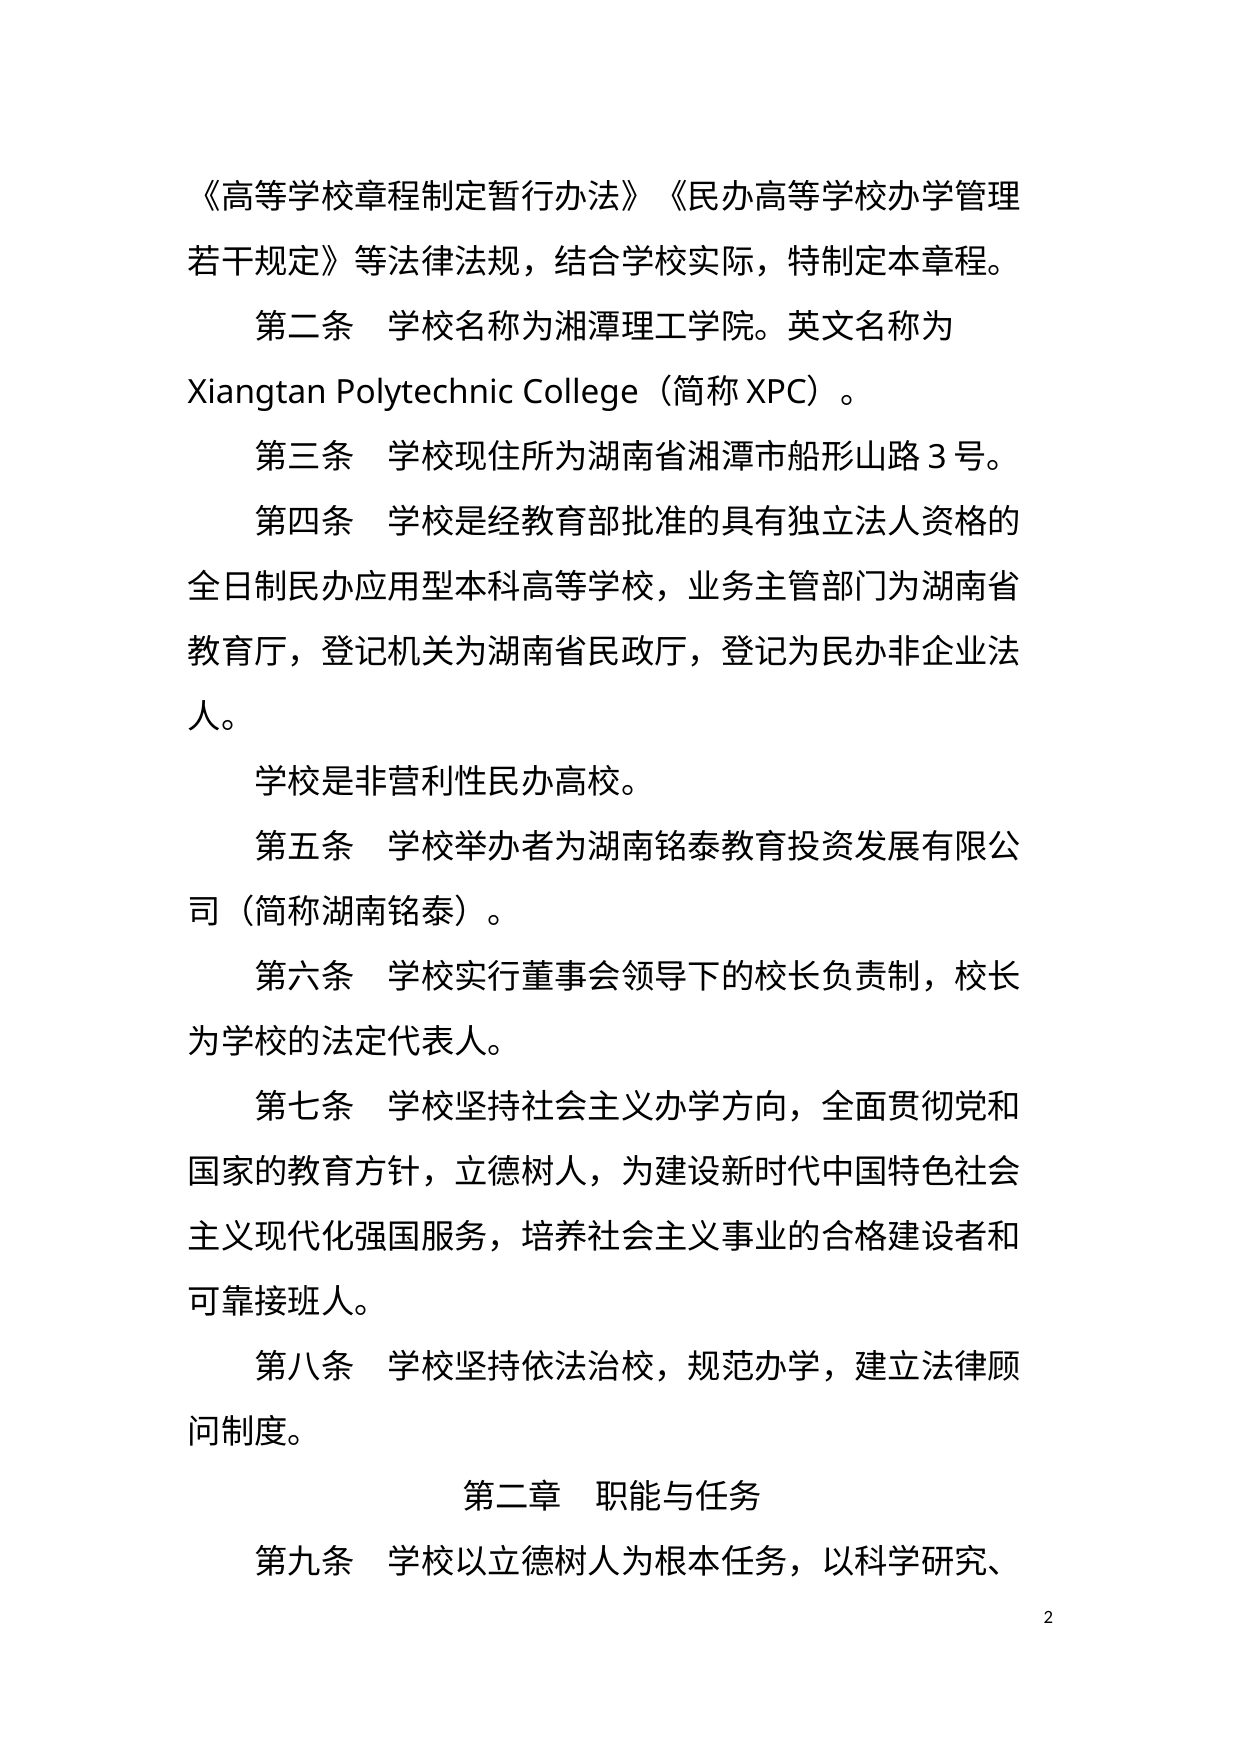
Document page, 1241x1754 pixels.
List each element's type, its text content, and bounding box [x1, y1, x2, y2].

text 第六条 学校实行董事会领导下的校长负责制，校长为学校的法定代表人。 [187, 942, 1036, 1072]
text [187, 162, 1036, 292]
text 第五条 学校举办者为湖南铭泰教育投资发展有限公司（简称湖南铭泰）。 [187, 812, 1036, 942]
text 第二章 职能与任务 [187, 1462, 1036, 1527]
text 第四条 学校是经教育部批准的具有独立法人资格的全日制民办应用型本科高等学校，业务主管部门为湖南省教育厅，登记机关为湖南省民政厅，登记为民办非企业法人。 [187, 487, 1036, 747]
text 第三条 学校现住所为湖南省湘潭市船形山路3号。 [187, 422, 1036, 487]
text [187, 1527, 1036, 1592]
text 第七条 学校坚持社会主义办学方向，全面贯彻党和国家的教育方针，立德树人，为建设新时代中国特色社会主义现代化强国服务，培养社会主义事业的合格建设者和可靠接班人。 [187, 1072, 1036, 1332]
text 第二条 学校名称为湘潭理工学院。英文名称为Xiangtan Polytechnic College（简称XPC）。 [187, 292, 1036, 422]
text 学校是非营利性民办高校。 [187, 747, 1036, 812]
text 第八条 学校坚持依法治校，规范办学，建立法律顾问制度。 [187, 1332, 1036, 1462]
